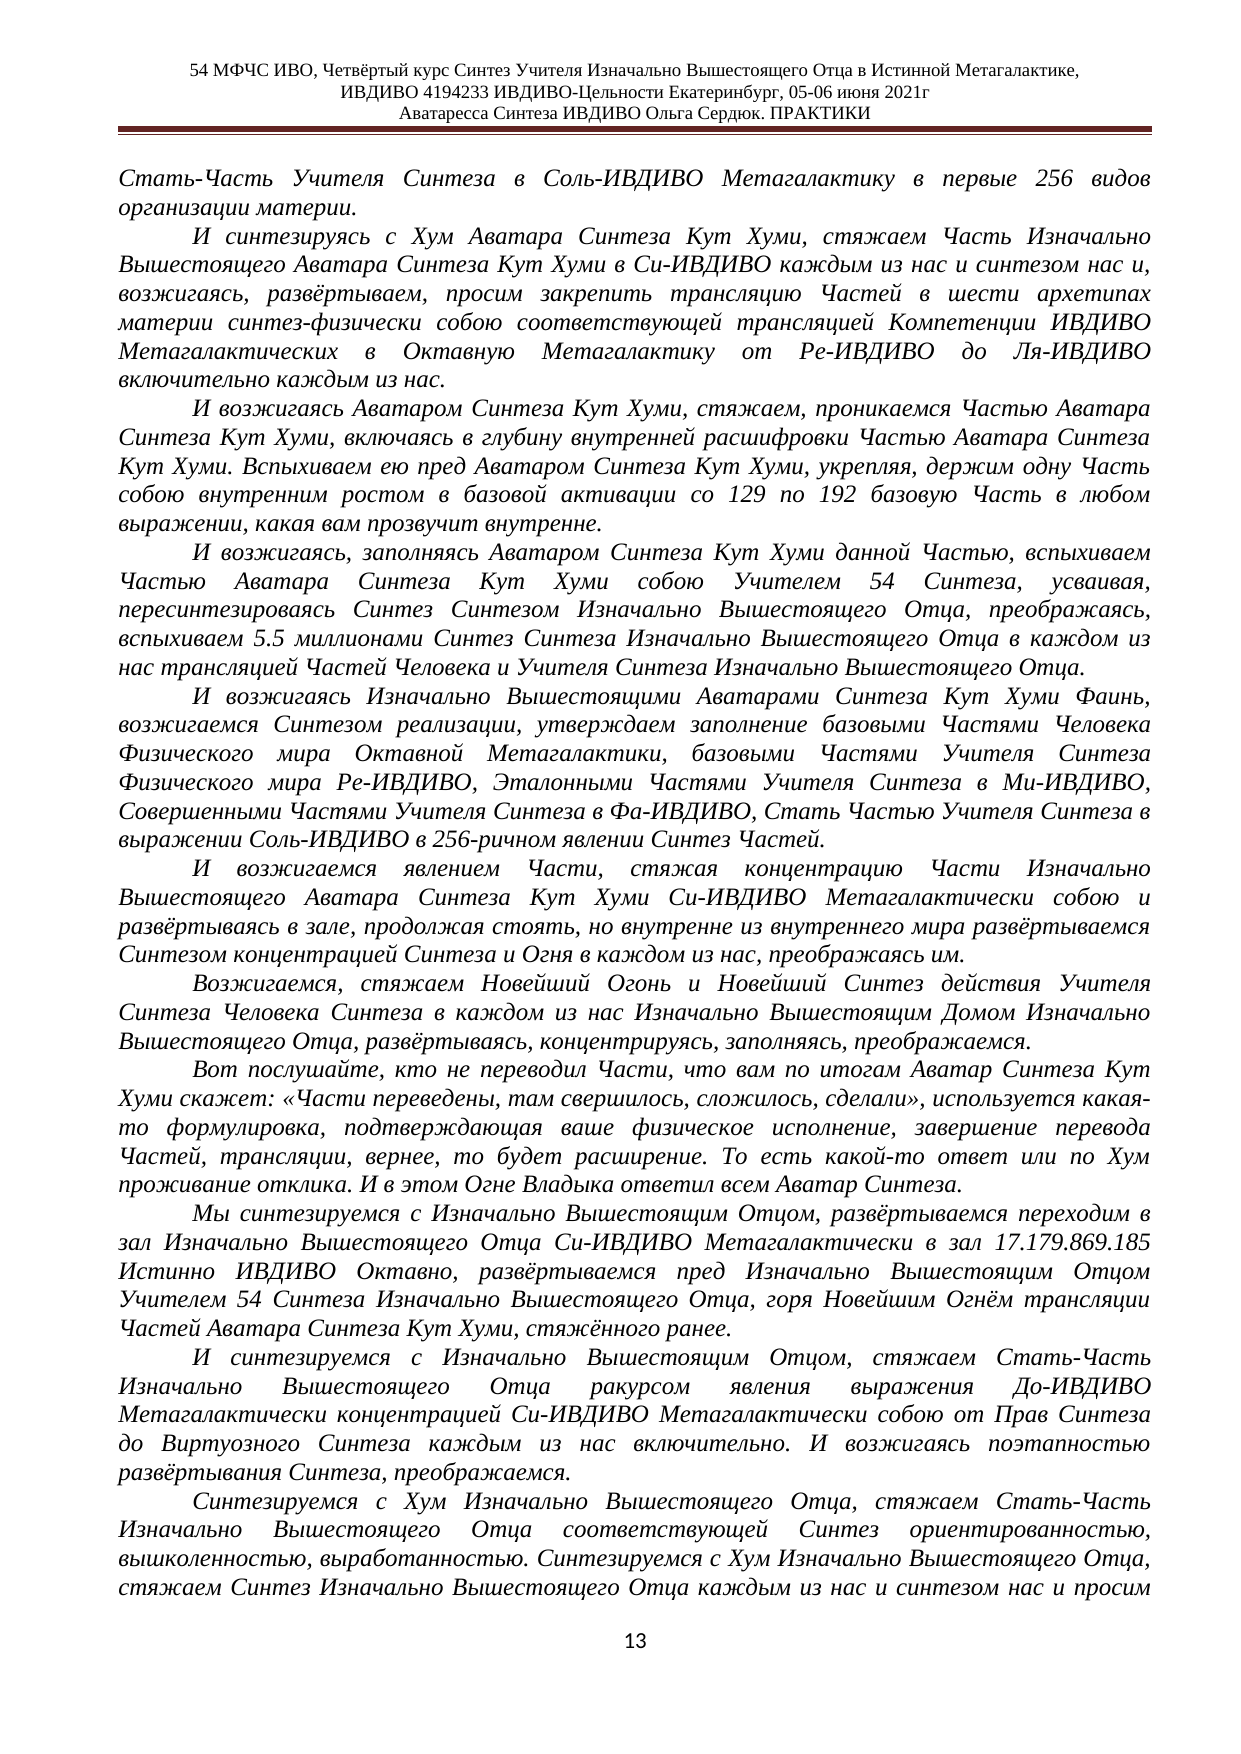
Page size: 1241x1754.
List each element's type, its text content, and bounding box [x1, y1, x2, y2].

text И синтезируемся с Изначально Вышестоящим Отцом, стяжаем Стать-Часть Изначально Вышестоящего Отца ракурсом явления выражения До-ИВДИВО Метагалактически концентрацией Си-ИВДИВО Метагалактически собою от Прав Синтеза до Виртуозного Синтеза каждым из нас включительно. И возжигаясь поэтапностью развёртывания Синтеза, преображаемся. [118, 1342, 1152, 1486]
text И возжигаемся явлением Части, стяжая концентрацию Части Изначально Вышестоящего Аватара Синтеза Кут Хуми Си-ИВДИВО Метагалактически собою и развёртываясь в зале, продолжая стоять, но внутренне из внутреннего мира развёртываемся Синтезом концентрацией Синтеза и Огня в каждом из нас, преображаясь им. [118, 853, 1152, 968]
text И возжигаясь, заполняясь Аватаром Синтеза Кут Хуми данной Частью, вспыхиваем Частью Аватара Синтеза Кут Хуми собою Учителем 54 Синтеза, усваивая, пересинтезироваясь Синтез Синтезом Изначально Вышестоящего Отца, преображаясь, вспыхиваем 5.5 миллионами Синтез Синтеза Изначально Вышестоящего Отца в каждом из нас трансляцией Частей Человека и Учителя Синтеза Изначально Вышестоящего Отца. [118, 537, 1152, 681]
text И возжигаясь Аватаром Синтеза Кут Хуми, стяжаем, проникаемся Частью Аватара Синтеза Кут Хуми, включаясь в глубину внутренней расшифровки Частью Аватара Синтеза Кут Хуми. Вспыхиваем ею пред Аватаром Синтеза Кут Хуми, укрепляя, держим одну Часть собою внутренним ростом в базовой активации со 129 по 192 базовую Часть в любом выражении, какая вам прозвучит внутренне. [118, 393, 1152, 537]
text И возжигаясь Изначально Вышестоящими Аватарами Синтеза Кут Хуми Фаинь, возжигаемся Синтезом реализации, утверждаем заполнение базовыми Частями Человека Физического мира Октавной Метагалактики, базовыми Частями Учителя Синтеза Физического мира Ре-ИВДИВО, Эталонными Частями Учителя Синтеза в Ми-ИВДИВО, Совершенными Частями Учителя Синтеза в Фа-ИВДИВО, Стать Частью Учителя Синтеза в выражении Соль-ИВДИВО в 256-ричном явлении Синтез Частей. [118, 681, 1152, 853]
text И синтезируясь с Хум Аватара Синтеза Кут Хуми, стяжаем Часть Изначально Вышестоящего Аватара Синтеза Кут Хуми в Си-ИВДИВО каждым из нас и синтезом нас и, возжигаясь, развёртываем, просим закрепить трансляцию Частей в шести архетипах материи синтез-физически собою соответствующей трансляцией Компетенции ИВДИВО Метагалактических в Октавную Метагалактику от Ре-ИВДИВО до Ля-ИВДИВО включительно каждым из нас. [118, 221, 1152, 393]
text Мы синтезируемся с Изначально Вышестоящим Отцом, развёртываемся переходим в зал Изначально Вышестоящего Отца Си-ИВДИВО Метагалактически в зал 17.179.869.185 Истинно ИВДИВО Октавно, развёртываемся пред Изначально Вышестоящим Отцом Учителем 54 Синтеза Изначально Вышестоящего Отца, горя Новейшим Огнём трансляции Частей Аватара Синтеза Кут Хуми, стяжённого ранее. [118, 1198, 1152, 1342]
text Вот послушайте, кто не переводил Части, что вам по итогам Аватар Синтеза Кут Хуми скажет: «Части переведены, там свершилось, сложилось, сделали», используется какая-то формулировка, подтверждающая ваше физическое исполнение, завершение перевода Частей, трансляции, вернее, то будет расширение. То есть какой-то ответ или по Хум проживание отклика. И в этом Огне Владыка ответил всем Аватар Синтеза. [118, 1054, 1152, 1198]
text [118, 163, 1152, 221]
text Возжигаемся, стяжаем Новейший Огонь и Новейший Синтез действия Учителя Синтеза Человека Синтеза в каждом из нас Изначально Вышестоящим Домом Изначально Вышестоящего Отца, развёртываясь, концентрируясь, заполняясь, преображаемся. [118, 968, 1152, 1054]
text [118, 1486, 1152, 1601]
